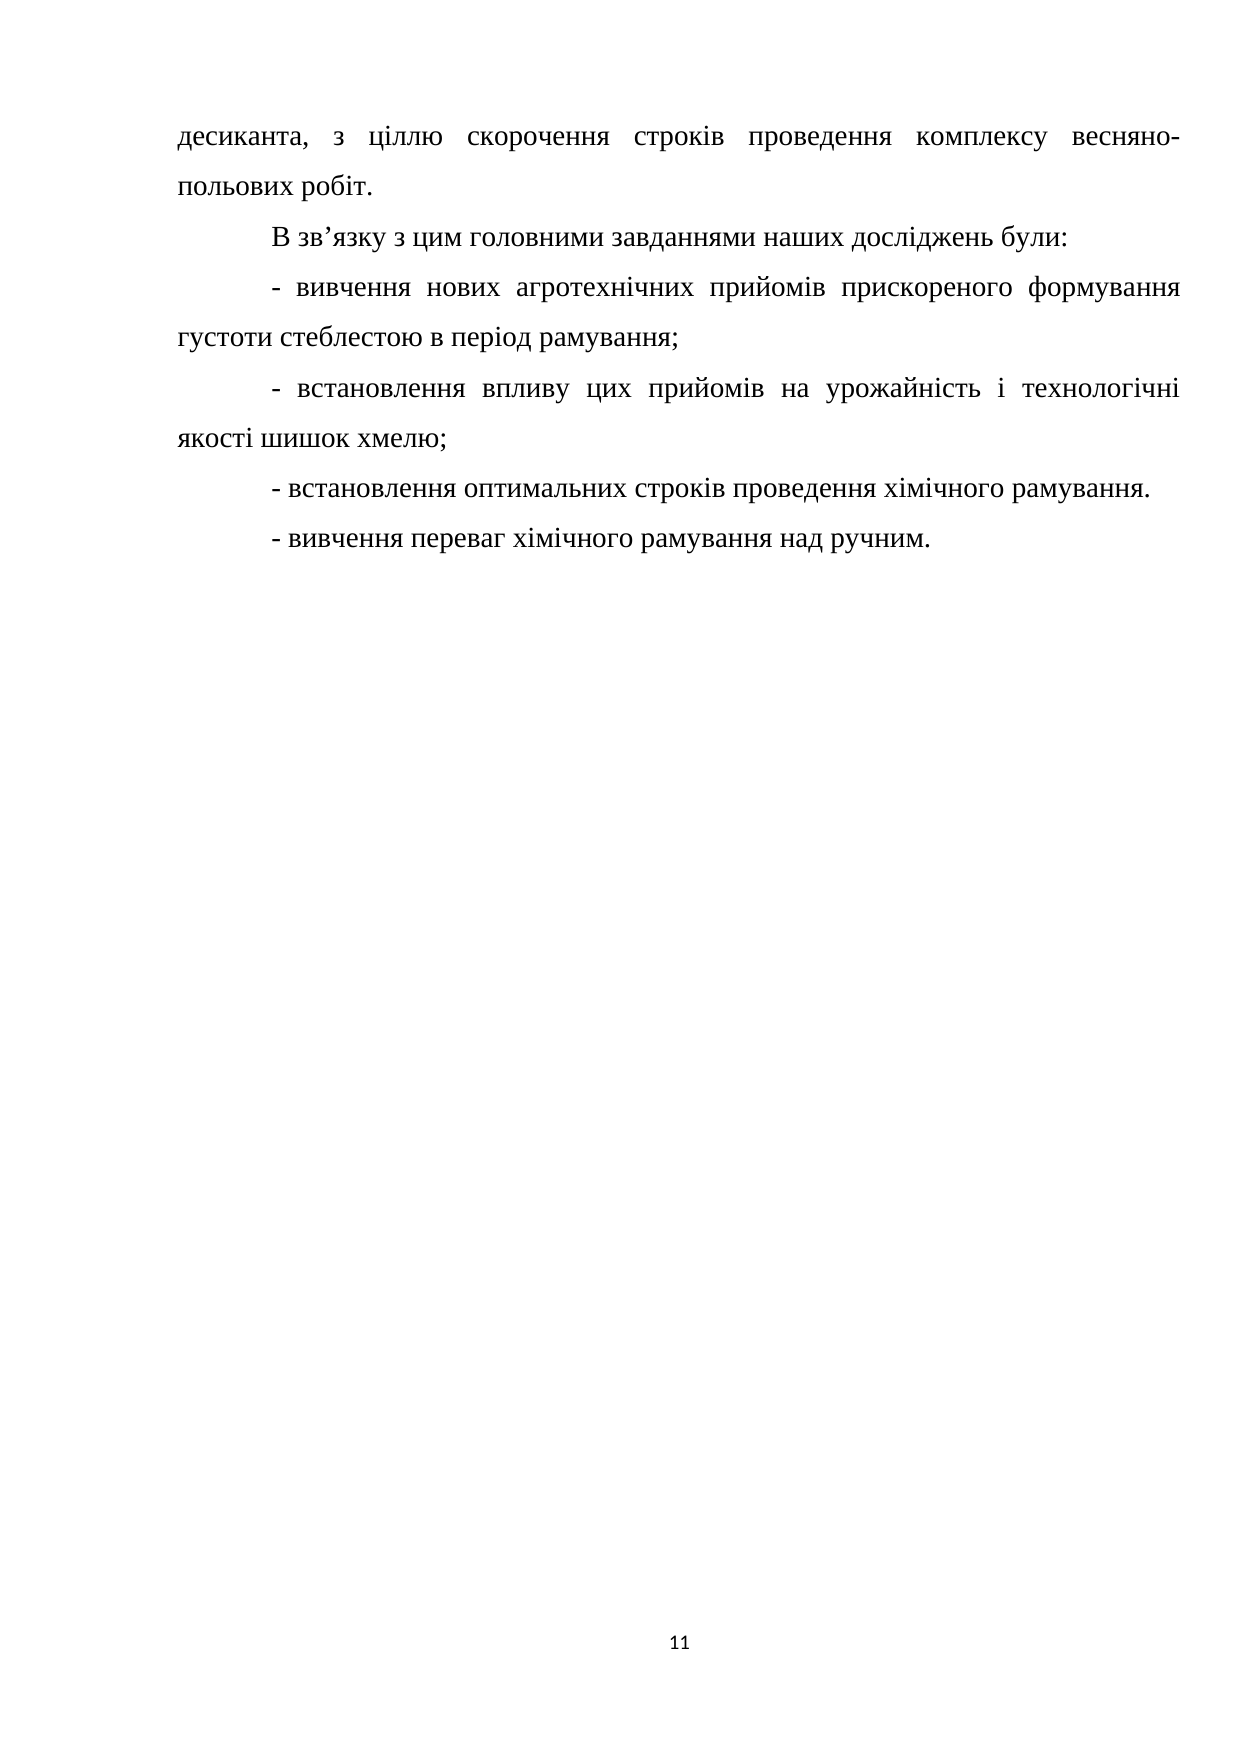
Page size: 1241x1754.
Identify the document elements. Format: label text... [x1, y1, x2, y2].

text В зв’язку з цим головними завданнями наших досліджень були: [177, 219, 1181, 252]
text - вивчення переваг хімічного рамування над ручним. [177, 521, 1181, 554]
text - вивчення нових агротехнічних прийомів прискореного формування густоти стеблестою в період рамування; [177, 269, 1181, 353]
text - встановлення впливу цих прийомів на урожайність і технологічні якості шишок хмелю; [177, 370, 1181, 453]
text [177, 118, 1181, 202]
text - встановлення оптимальних строків проведення хімічного рамування. [177, 470, 1181, 504]
